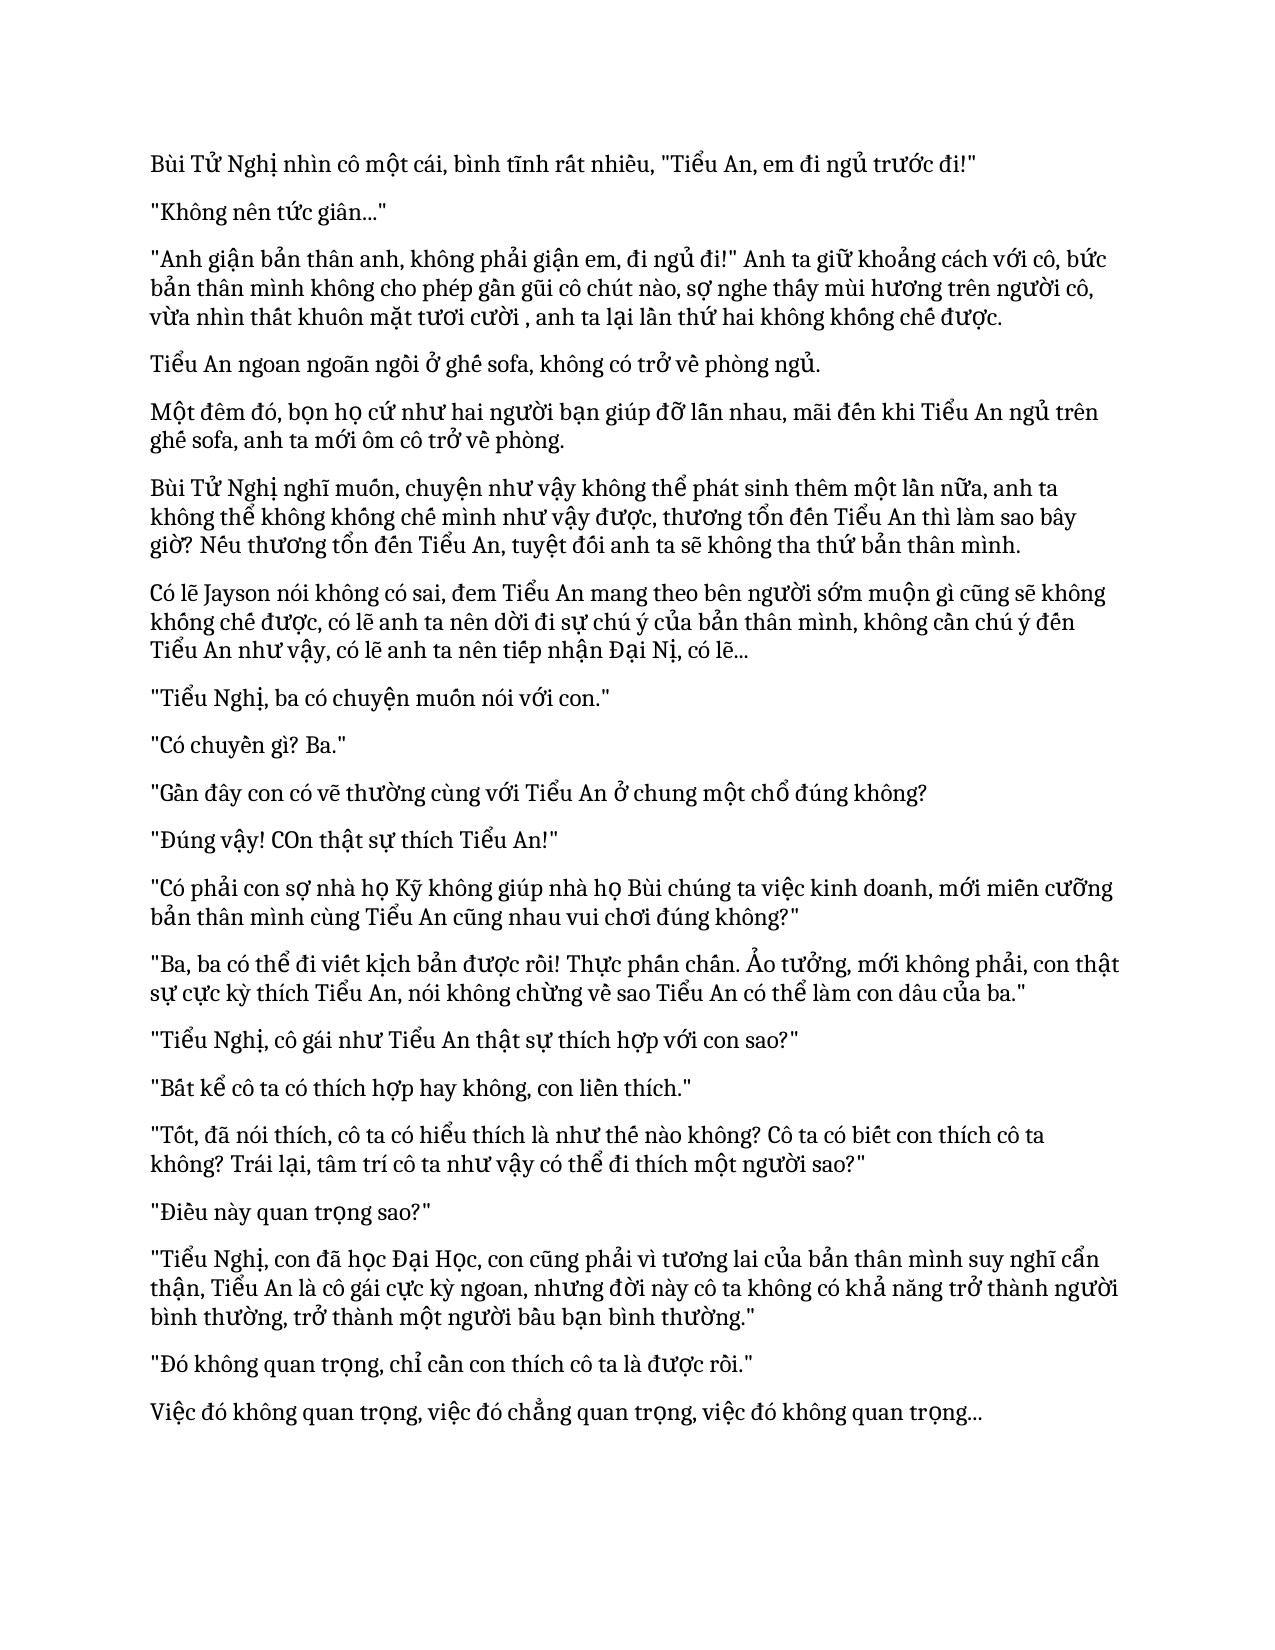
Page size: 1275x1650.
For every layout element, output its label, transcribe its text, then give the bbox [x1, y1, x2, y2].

text "Không nên tức giân..." [150, 197, 1125, 226]
text Một đêm đó, bọn họ cứ như hai người bạn giúp đỡ lẫn nhau, mãi đến khi Tiểu An ngủ trên ghế sofa, anh ta mới ôm cô trở về phòng. [150, 397, 1125, 455]
text Tiểu An ngoan ngoãn ngồi ở ghế sofa, không có trở về phòng ngủ. [150, 350, 1125, 379]
text "Có chuyền gì? Ba." [150, 731, 1125, 760]
text "Tiểu Nghị, cô gái như Tiểu An thật sự thích hợp với con sao?" [150, 1026, 1125, 1055]
text "Ba, ba có thể đi viết kịch bản được rồi! Thực phấn chấn. Ảo tưởng, mới không phải, con thật sự cực kỳ thích Tiểu An, nói không chừng về sao Tiểu An có thể làm con dâu của ba." [150, 950, 1125, 1007]
text "Đó không quan trọng, chỉ cần con thích cô ta là được rồi." [150, 1350, 1125, 1379]
text "Anh giận bản thân anh, không phải giận em, đi ngủ đi!" Anh ta giữ khoảng cách với cô, bức bản thân mình không cho phép gần gũi cô chút nào, sợ nghe thấy mùi hương trên người cô, vừa nhìn thất khuôn mặt tươi cười , anh ta lại lần thứ hai không khống chế được. [150, 245, 1125, 331]
text "Gần đây con có vẽ thường cùng với Tiểu An ở chung một chổ đúng không? [150, 779, 1125, 807]
text Có lẽ Jayson nói không có sai, đem Tiểu An mang theo bên người sớm muộn gì cũng sẽ không khống chế được, có lẽ anh ta nên dời đi sự chú ý của bản thân mình, không cần chú ý đến Tiểu An như vậy, có lẽ anh ta nên tiếp nhận Đại Nị, có lẽ... [150, 579, 1125, 665]
text Việc đó không quan trọng, việc đó chẳng quan trọng, việc đó không quan trọng... [150, 1397, 1125, 1426]
text "Đúng vậy! COn thật sự thích Tiểu An!" [150, 826, 1125, 855]
text "Tiểu Nghị, ba có chuyện muốn nói với con." [150, 684, 1125, 712]
text Bùi Tử Nghị nghĩ muốn, chuyện như vậy không thể phát sinh thêm một lần nữa, anh ta không thể không khống chế mình như vậy được, thương tổn đến Tiểu An thì làm sao bây giờ? Nếu thương tổn đến Tiểu An, tuyệt đối anh ta sẽ không tha thứ bản thân mình. [150, 474, 1125, 560]
text Bùi Tử Nghị nhìn cô một cái, bình tĩnh rất nhiều, "Tiểu An, em đi ngủ trước đi!" [150, 150, 1125, 179]
text "Tốt, đã nói thích, cô ta có hiểu thích là như thế nào không? Cô ta có biết con thích cô ta không? Trái lại, tâm trí cô ta như vậy có thể đi thích một người sao?" [150, 1121, 1125, 1179]
text "Có phải con sợ nhà họ Kỹ không giúp nhà họ Bùi chúng ta việc kinh doanh, mới miễn cưỡng bản thân mình cùng Tiểu An cũng nhau vui chơi đúng không?" [150, 874, 1125, 931]
text "Điều này quan trọng sao?" [150, 1197, 1125, 1226]
text "Tiểu Nghị, con đã học Đại Học, con cũng phải vì tương lai của bản thân mình suy nghĩ cẩn thận, Tiểu An là cô gái cực kỳ ngoan, nhưng đời này cô ta không có khả năng trở thành người bình thường, trở thành một người bầu bạn bình thường." [150, 1245, 1125, 1331]
text "Bất kể cô ta có thích hợp hay không, con liền thích." [150, 1074, 1125, 1102]
